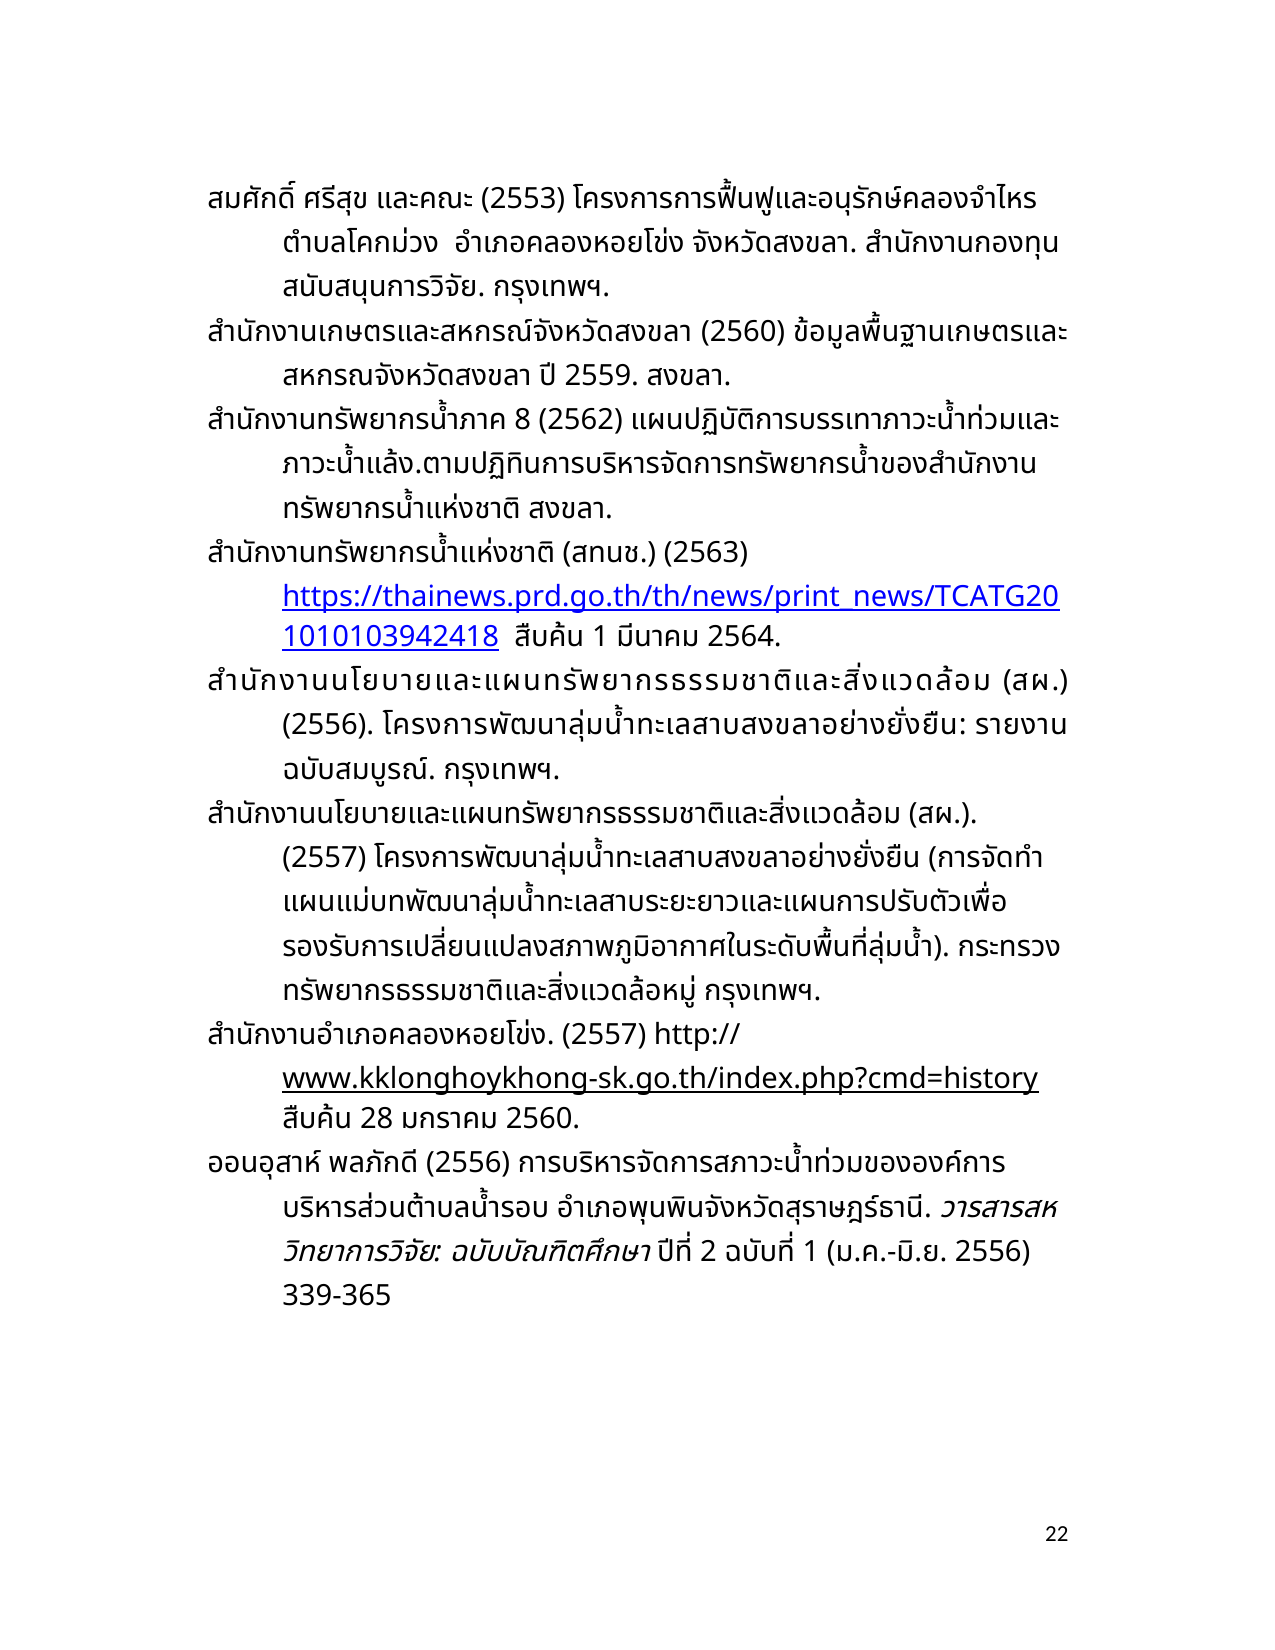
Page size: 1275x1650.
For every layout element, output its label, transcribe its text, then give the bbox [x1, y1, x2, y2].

text สำนักงานนโยบายและแผนทรัพยากรธรรมชาติและสิ่งแวดล้อม (สผ.) (2556). โครงการพัฒนาลุ่มน้ำทะเลสาบสงขลาอย่างยั่งยืน: รายงานฉบับสมบูรณ์. กรุงเทพฯ. [207, 659, 1068, 792]
text สำนักงานอำเภอคลองหอยโข่ง. (2557) http:// www.kklonghoykhong-sk.go.th/index.php?cmd=history สืบค้น 28 มกราคม 2560. [207, 1013, 1068, 1142]
text สำนักงานนโยบายและแผนทรัพยากรธรรมชาติและสิ่งแวดล้อม (สผ.). (2557) โครงการพัฒนาลุ่มน้ำทะเลสาบสงขลาอย่างยั่งยืน (การจัดทำแผนแม่บทพัฒนาลุ่มน้ำทะเลสาบระยะยาวและแผนการปรับตัวเพื่อรองรับการเปลี่ยนแปลงสภาพภูมิอากาศในระดับพื้นที่ลุ่มน้ำ). กระทรวงทรัพยากรธรรมชาติและสิ่งแวดล้อหมู่ กรุงเทพฯ. [207, 792, 1068, 1013]
text ออนอุสาห์ พลภักดี (2556) การบริหารจัดการสภาวะน้ำท่วมขององค์การบริหารส่วนต้าบลน้ำรอบ อำเภอพุนพินจังหวัดสุราษฎร์ธานี. วารสารสหวิทยาการวิจัย: ฉบับบัณฑิตศึกษา ปีที่ 2 ฉบับที่ 1 (ม.ค.-มิ.ย. 2556) 339-365 [207, 1142, 1068, 1314]
text สมศักดิ์ ศรีสุข และคณะ (2553) โครงการการฟื้นฟูและอนุรักษ์คลองจำไหร ตำบลโคกม่วง อำเภอคลองหอยโข่ง จังหวัดสงขลา. สำนักงานกองทุน สนับสนุนการวิจัย. กรุงเทพฯ. [207, 177, 1068, 310]
text สำนักงานทรัพยากรน้ำแห่งชาติ (สทนช.) (2563) https://thainews.prd.go.th/th/news/print_news/TCATG201010103942418 สืบค้น 1 มีนาคม 2564. [207, 531, 1068, 659]
text สํานักงานเกษตรและสหกรณ์จังหวัดสงขลา (2560) ข้อมูลพื้นฐานเกษตรและสหกรณจังหวัดสงขลา ปี 2559. สงขลา. [207, 310, 1068, 398]
text สำนักงานทรัพยากรน้ำภาค 8 (2562) แผนปฏิบัติการบรรเทาภาวะน้ำท่วมและภาวะน้ำแล้ง.ตามปฏิทินการบริหารจัดการทรัพยากรน้ำของสำนักงานทรัพยากรน้ำแห่งชาติ สงขลา. [207, 398, 1068, 531]
